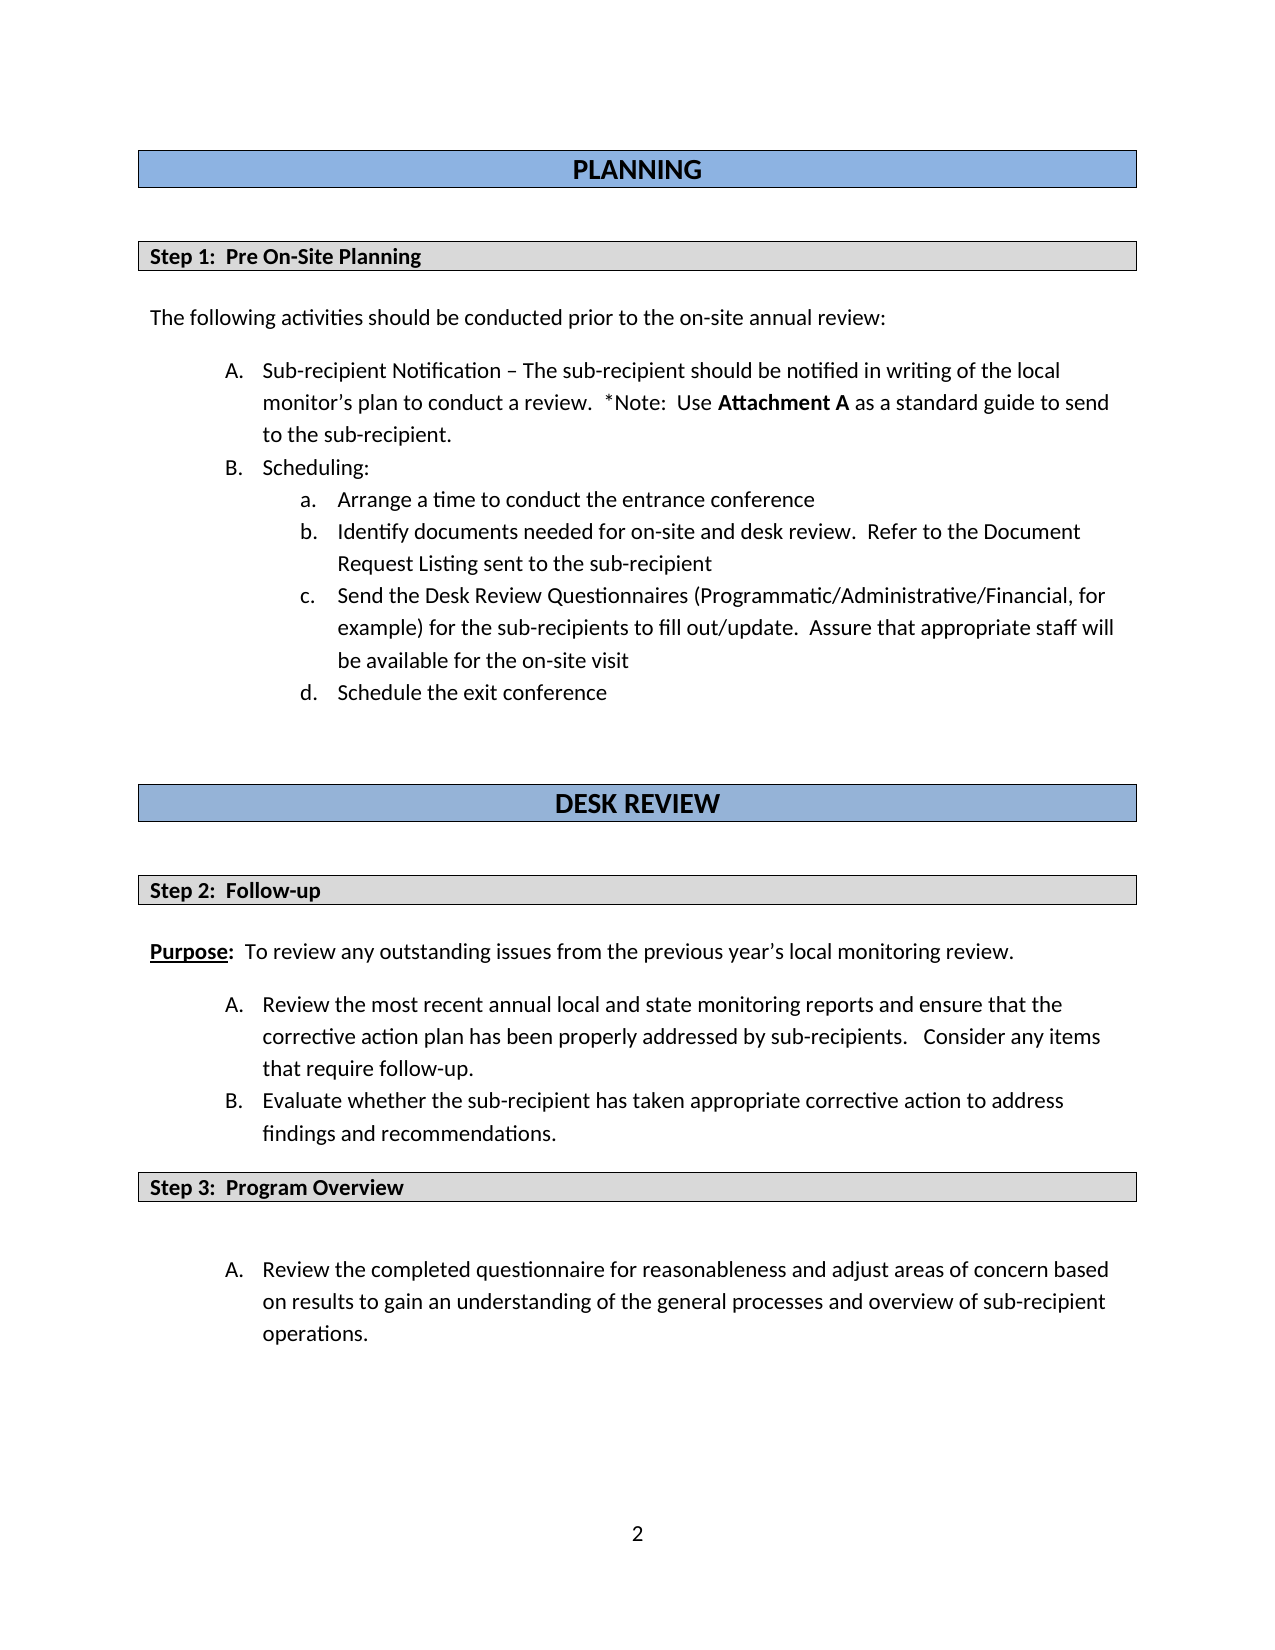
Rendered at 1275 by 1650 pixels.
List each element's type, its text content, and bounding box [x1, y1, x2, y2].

table_header Step 3: Program Overview [139, 1173, 1136, 1201]
list Review the most recent annual local and state monitoring reports and ensure that the corrective action plan has been properly addressed by sub-recipients. Consider any items that require follow-up. [225, 990, 1125, 1082]
list Schedule the exit conference [300, 678, 1125, 706]
list Evaluate whether the sub-recipient has taken appropriate corrective action to address findings and recommendations. [225, 1087, 1125, 1147]
list Identify documents needed for on-site and desk review. Refer to the Document Request Listing sent to the sub-recipient [300, 517, 1125, 577]
list Send the Desk Review Questionnaires (Programmatic/Administrative/Financial, for example) for the sub-recipients to fill out/update. Assure that appropriate staff will be available for the on-site visit [300, 581, 1125, 674]
table_header Step 2: Follow-up [139, 876, 1136, 904]
text Purpose: To review any outstanding issues from the previous year’s local monitoring review. [150, 905, 1125, 965]
list Arrange a time to conduct the entrance conference [300, 485, 1125, 513]
list Review the completed questionnaire for reasonableness and adjust areas of concern based on results to gain an understanding of the general processes and overview of sub-recipient operations. [225, 1255, 1125, 1347]
list Sub-recipient Notification – The sub-recipient should be notified in writing of the local monitor’s plan to conduct a review. *Note: Use Attachment A as a standard guide to send to the sub-recipient. [225, 356, 1125, 448]
table_header PLANNING [139, 151, 1136, 187]
text The following activities should be conducted prior to the on-site annual review: [150, 271, 1125, 331]
list Scheduling: [225, 453, 1125, 481]
table_header DESK REVIEW [139, 785, 1136, 821]
table_header Step 1: Pre On-Site Planning [139, 242, 1136, 270]
